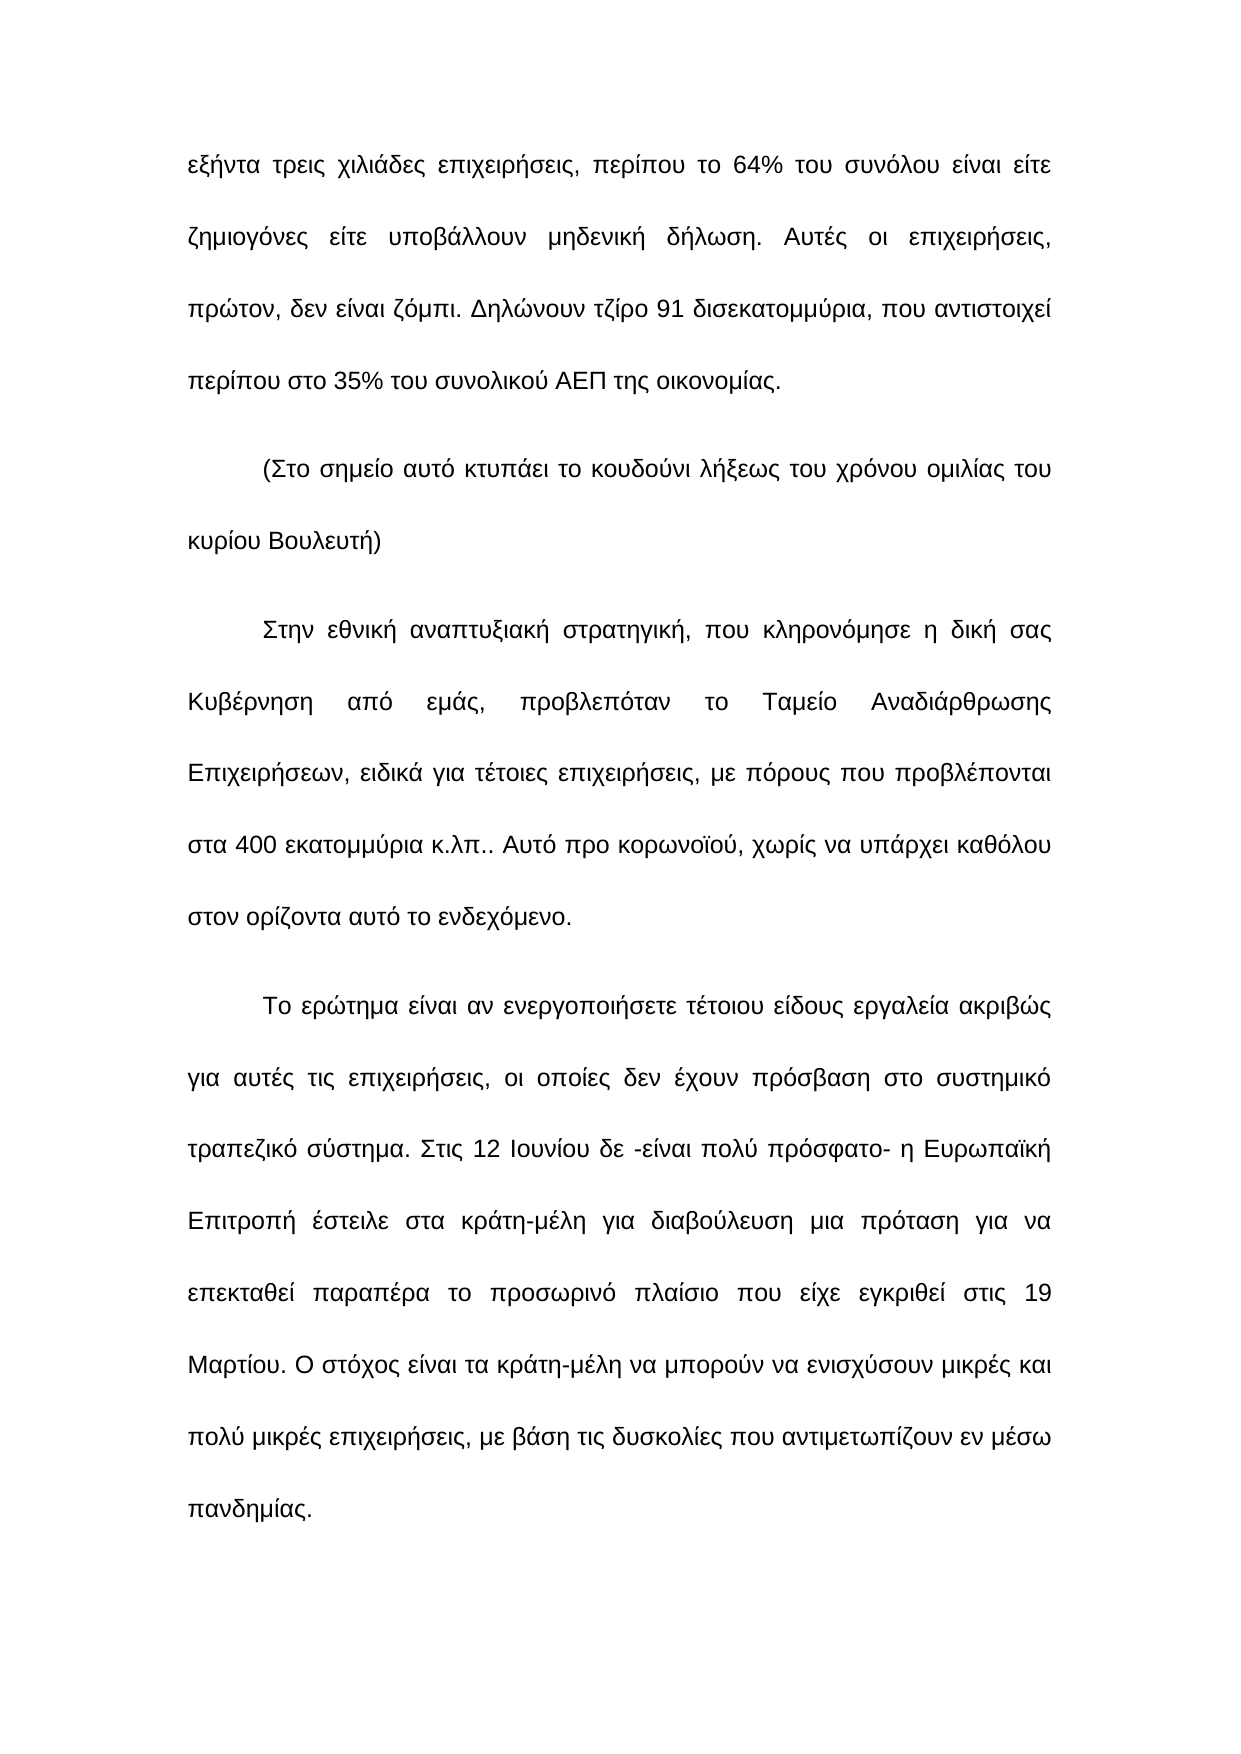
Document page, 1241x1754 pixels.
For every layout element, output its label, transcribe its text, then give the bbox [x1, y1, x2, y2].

text Στην εθνική αναπτυξιακή στρατηγική, που κληρονόμησε η δική σας Κυβέρνηση από εμάς, προβλεπόταν το Ταμείο Αναδιάρθρωσης Επιχειρήσεων, ειδικά για τέτοιες επιχειρήσεις, με πόρους που προβλέπονται στα 400 εκατομμύρια κ.λπ.. Αυτό προ κορωνοϊού, χωρίς να υπάρχει καθόλου στον ορίζοντα αυτό το ενδεχόμενο. [187, 614, 1053, 931]
text Το ερώτημα είναι αν ενεργοποιήσετε τέτοιου είδους εργαλεία ακριβώς για αυτές τις επιχειρήσεις, οι οποίες δεν έχουν πρόσβαση στο συστημικό τραπεζικό σύστημα. Στις 12 Ιουνίου δε -είναι πολύ πρόσφατο- η Ευρωπαϊκή Επιτροπή έστειλε στα κράτη-μέλη για διαβούλευση μια πρόταση για να επεκταθεί παραπέρα το προσωρινό πλαίσιο που είχε εγκριθεί στις 19 Μαρτίου. Ο στόχος είναι τα κράτη-μέλη να μπορούν να ενισχύσουν μικρές και πολύ μικρές επιχειρήσεις, με βάση τις δυσκολίες που αντιμετωπίζουν εν μέσω πανδημίας. [187, 991, 1053, 1522]
text (Στο σημείο αυτό κτυπάει το κουδούνι λήξεως του χρόνου ομιλίας του κυρίου Βουλευτή) [187, 454, 1053, 555]
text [187, 150, 1053, 394]
